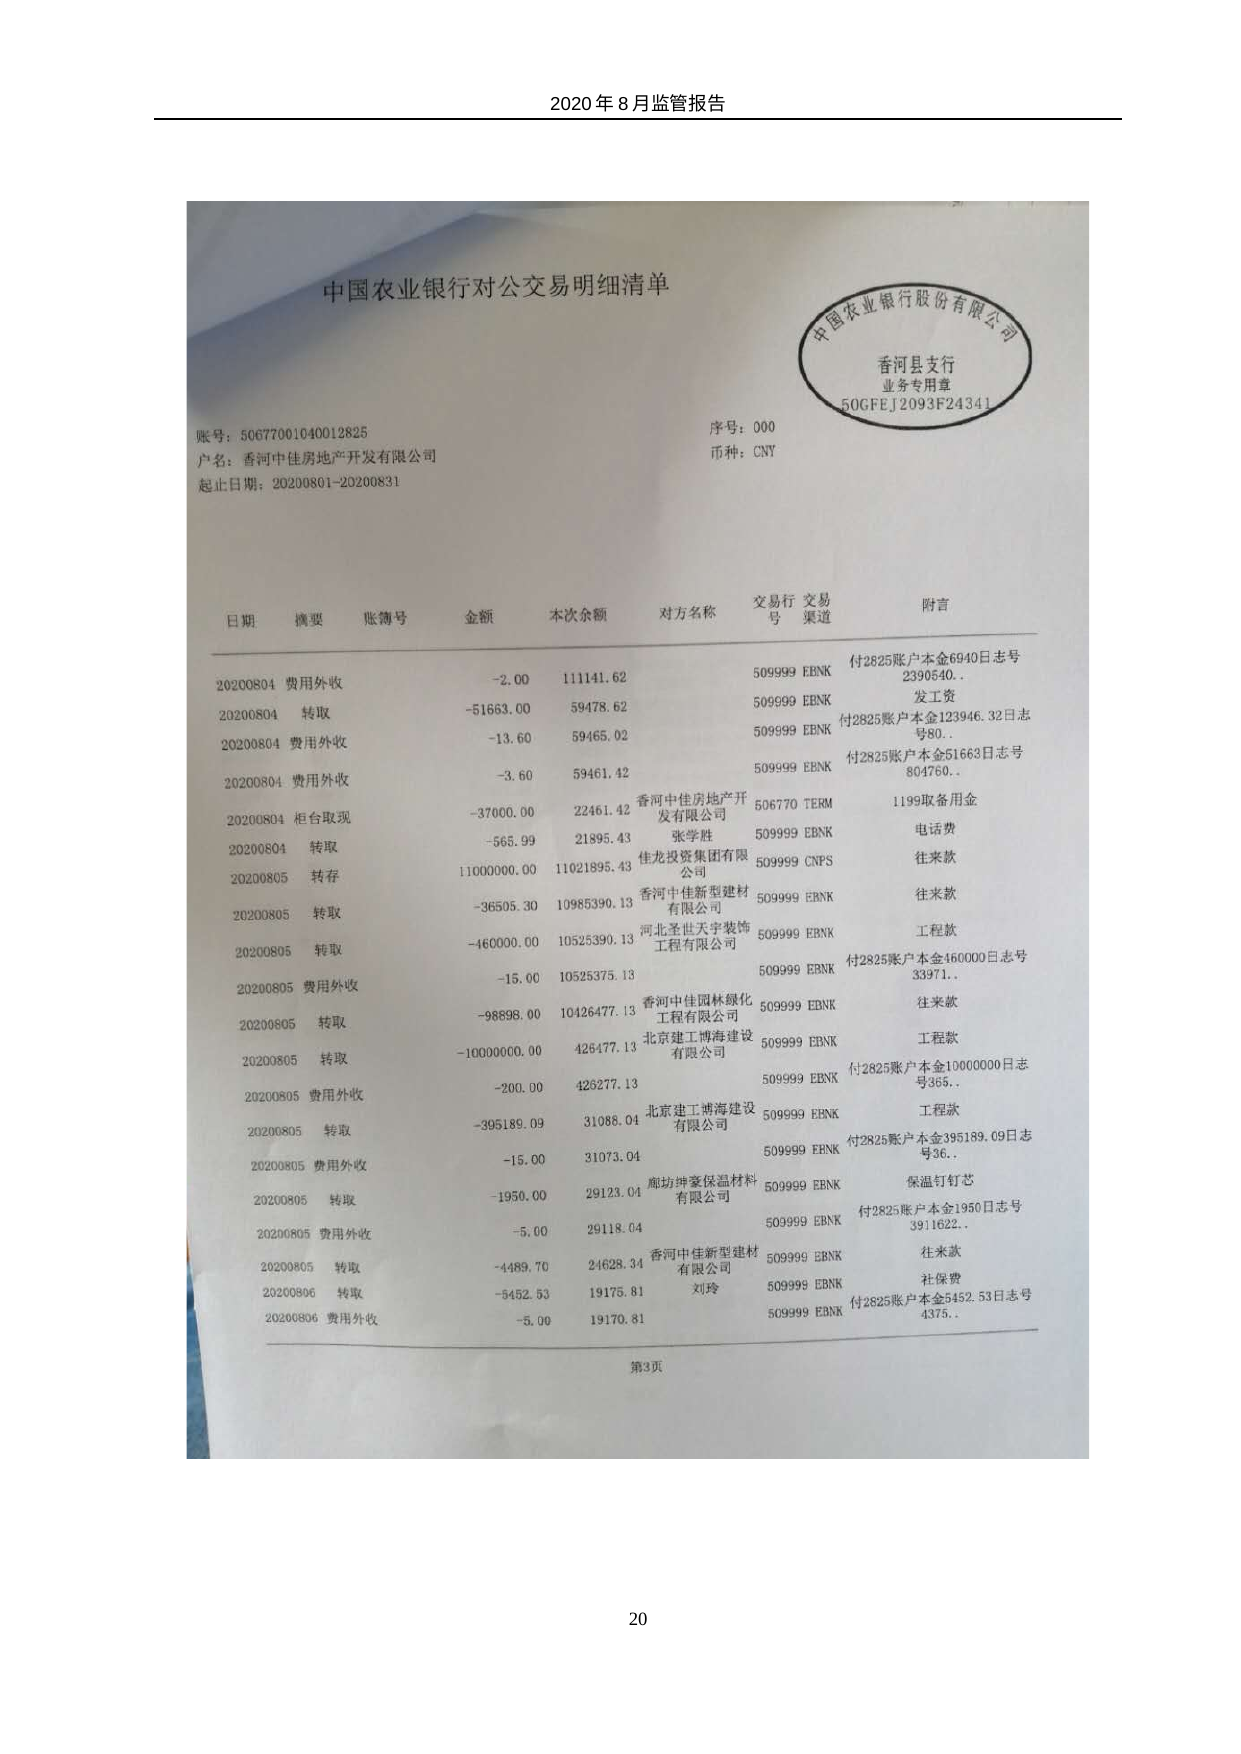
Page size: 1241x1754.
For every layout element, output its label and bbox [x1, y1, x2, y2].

picture [186, 201, 1090, 1459]
